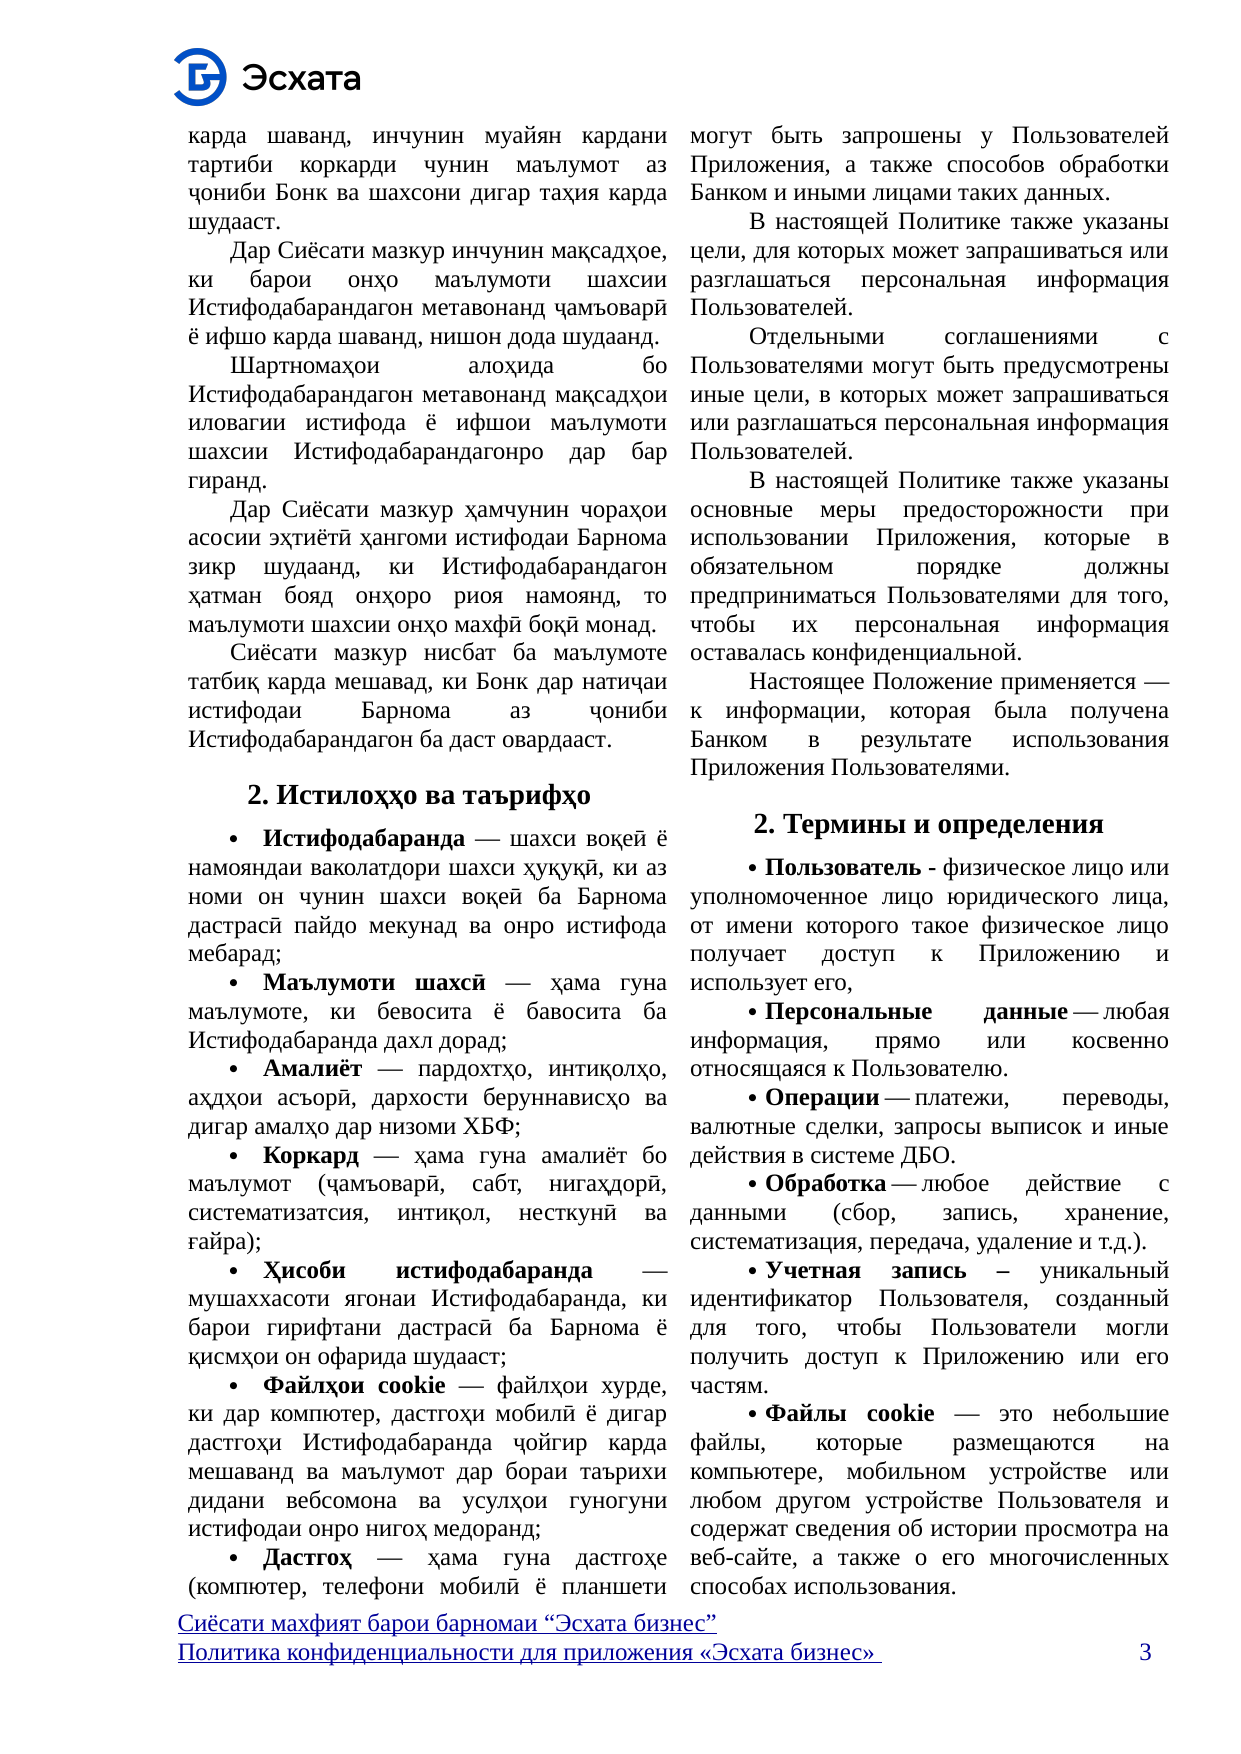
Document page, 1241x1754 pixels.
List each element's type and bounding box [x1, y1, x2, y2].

table_header [679, 120, 1181, 1600]
table_header [177, 120, 679, 1600]
picture [146, 19, 389, 135]
